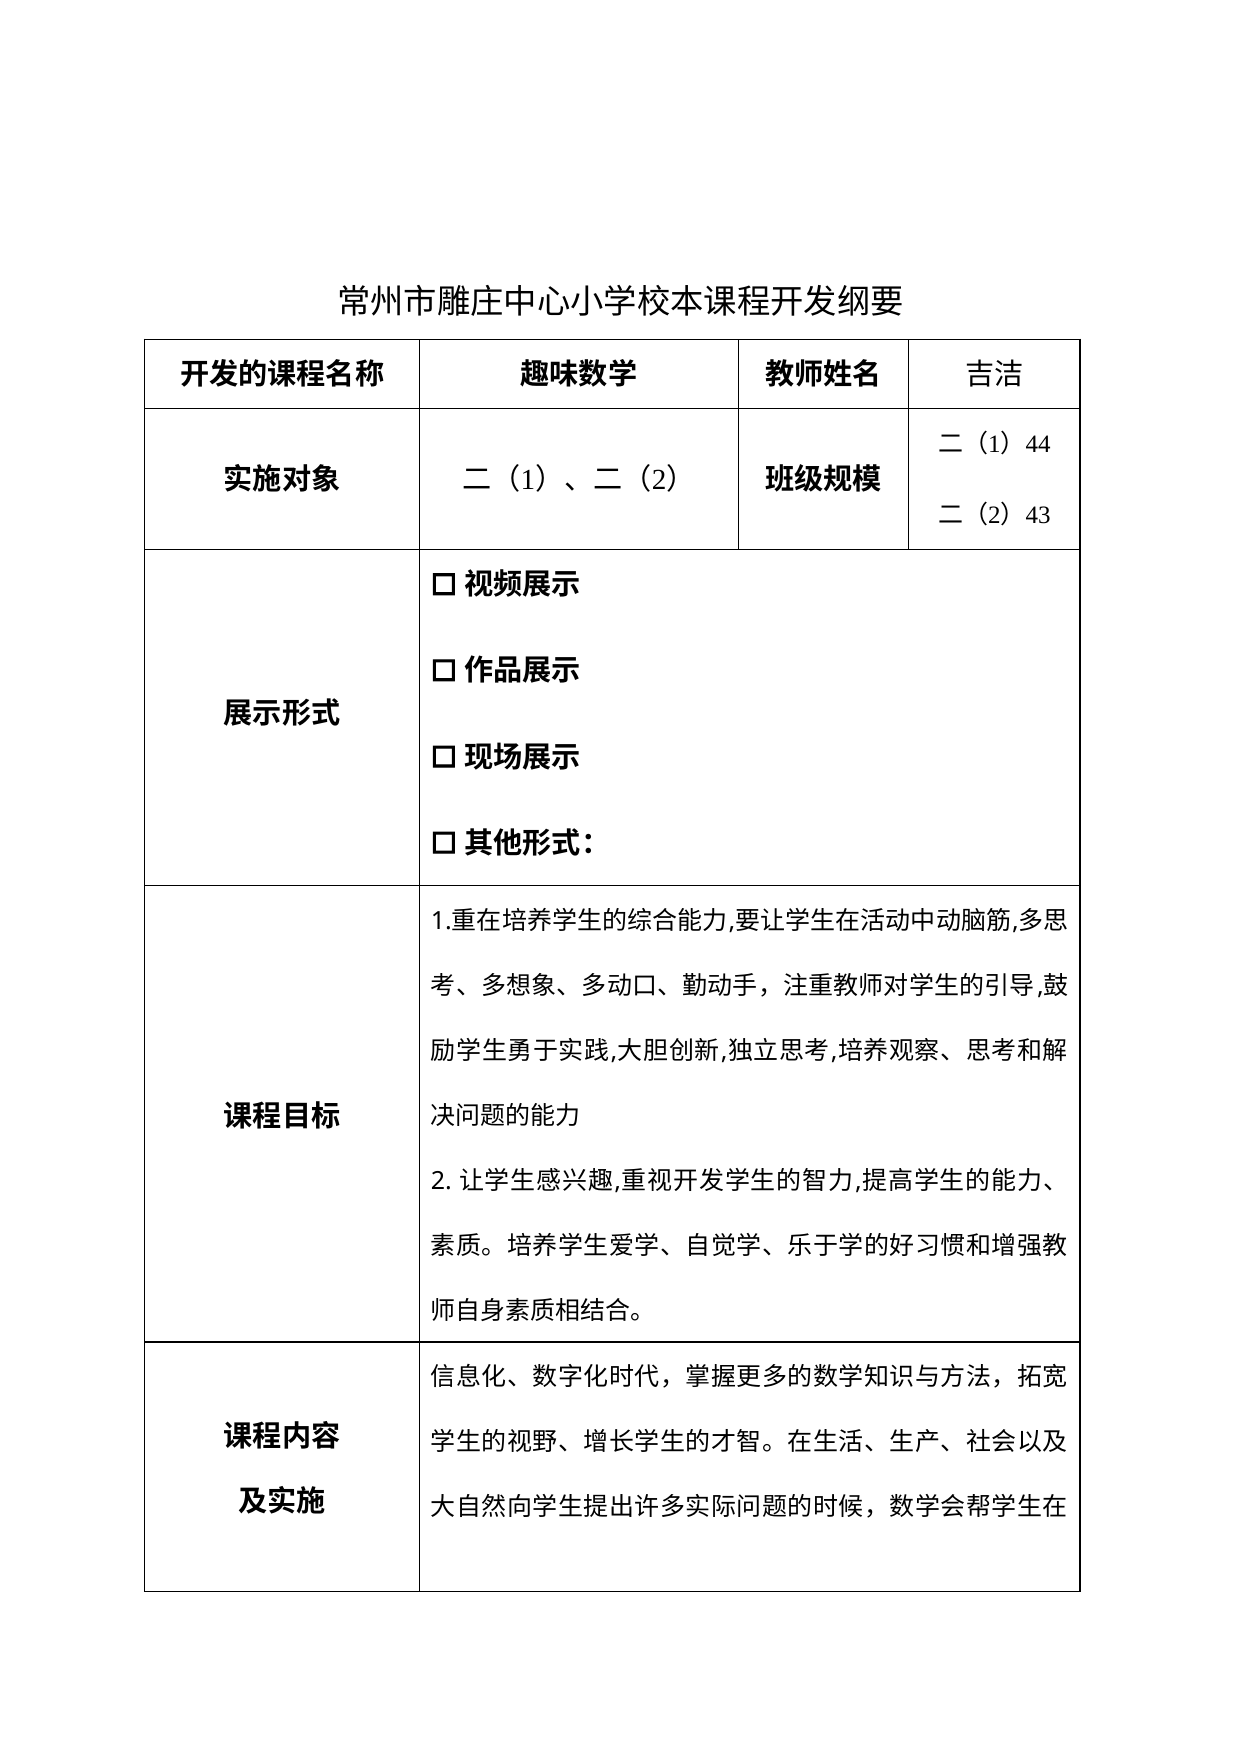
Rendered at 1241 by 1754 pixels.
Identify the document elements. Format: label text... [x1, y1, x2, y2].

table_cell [420, 1343, 1079, 1591]
table_cell 1.重在培养学生的综合能力,要让学生在活动中动脑筋,多思考、多想象、多动口、勤动手，注重教师对学生的引导,鼓励学生勇于实践,大胆创新,独立思考,培养观察、思考和解决问题的能力 2. 让学生感兴趣,重视开发学生的智力,提高学生的能力、素质。培养学生爱学、自觉学、乐于学的好习惯和增强教师自身素质相结合。 [420, 886, 1079, 1341]
text 常州市雕庄中心小学校本课程开发纲要 [187, 266, 1053, 331]
table_cell 实施对象 [145, 409, 419, 548]
table_cell 课程目标 [145, 886, 419, 1341]
table_header 趣味数学 [420, 340, 738, 408]
table_cell 二（1）、二（2） [420, 409, 738, 548]
table_header 开发的课程名称 [145, 340, 419, 408]
table_cell 视频展示 作品展示 现场展示 其他形式： [420, 550, 1079, 885]
table_cell 班级规模 [739, 409, 908, 548]
table_header 吉洁 [909, 340, 1079, 408]
table_cell 课程内容 及实施 [145, 1343, 419, 1591]
table_header 教师姓名 [739, 340, 908, 408]
table_cell 展示形式 [145, 550, 419, 885]
table_cell 二（1）44 二（2）43 [909, 409, 1079, 548]
